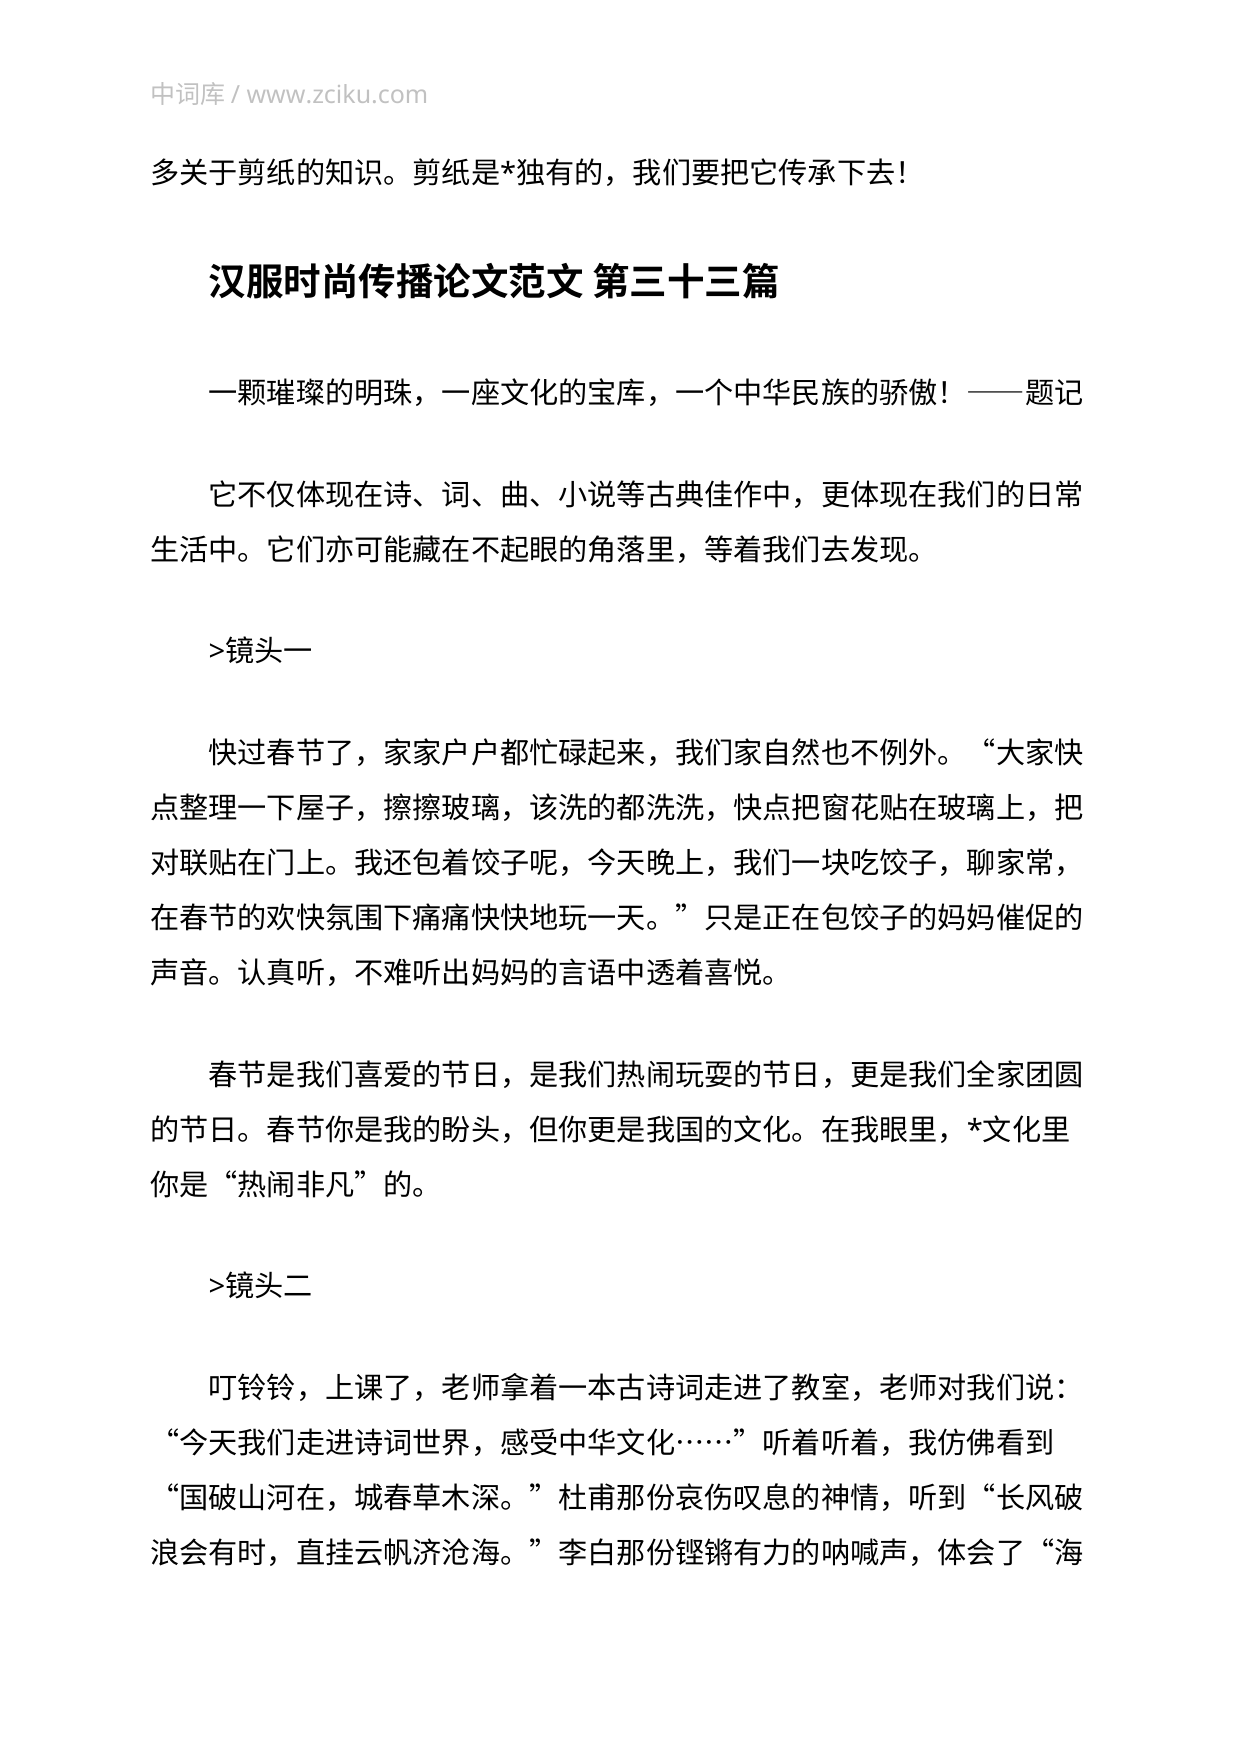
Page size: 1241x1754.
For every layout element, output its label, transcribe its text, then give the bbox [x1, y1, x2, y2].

text 快过春节了，家家户户都忙碌起来，我们家自然也不例外。“大家快点整理一下屋子，擦擦玻璃，该洗的都洗洗，快点把窗花贴在玻璃上，把对联贴在门上。我还包着饺子呢，今天晚上，我们一块吃饺子，聊家常，在春节的欢快氛围下痛痛快快地玩一天。”只是正在包饺子的妈妈催促的声音。认真听，不难听出妈妈的言语中透着喜悦。 [150, 730, 1090, 992]
text >镜头二 [150, 1263, 1090, 1305]
text >镜头一 [150, 628, 1090, 670]
text 汉服时尚传播论文范文 第三十三篇 [150, 252, 1090, 306]
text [150, 150, 1090, 192]
text 春节是我们喜爱的节日，是我们热闹玩耍的节日，更是我们全家团圆的节日。春节你是我的盼头，但你更是我国的文化。在我眼里，*文化里你是“热闹非凡”的。 [150, 1051, 1090, 1203]
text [150, 1365, 1090, 1572]
text 它不仅体现在诗、词、曲、小说等古典佳作中，更体现在我们的日常生活中。它们亦可能藏在不起眼的角落里，等着我们去发现。 [150, 471, 1090, 568]
text 一颗璀璨的明珠，一座文化的宝库，一个中华民族的骄傲！——题记 [150, 369, 1090, 412]
